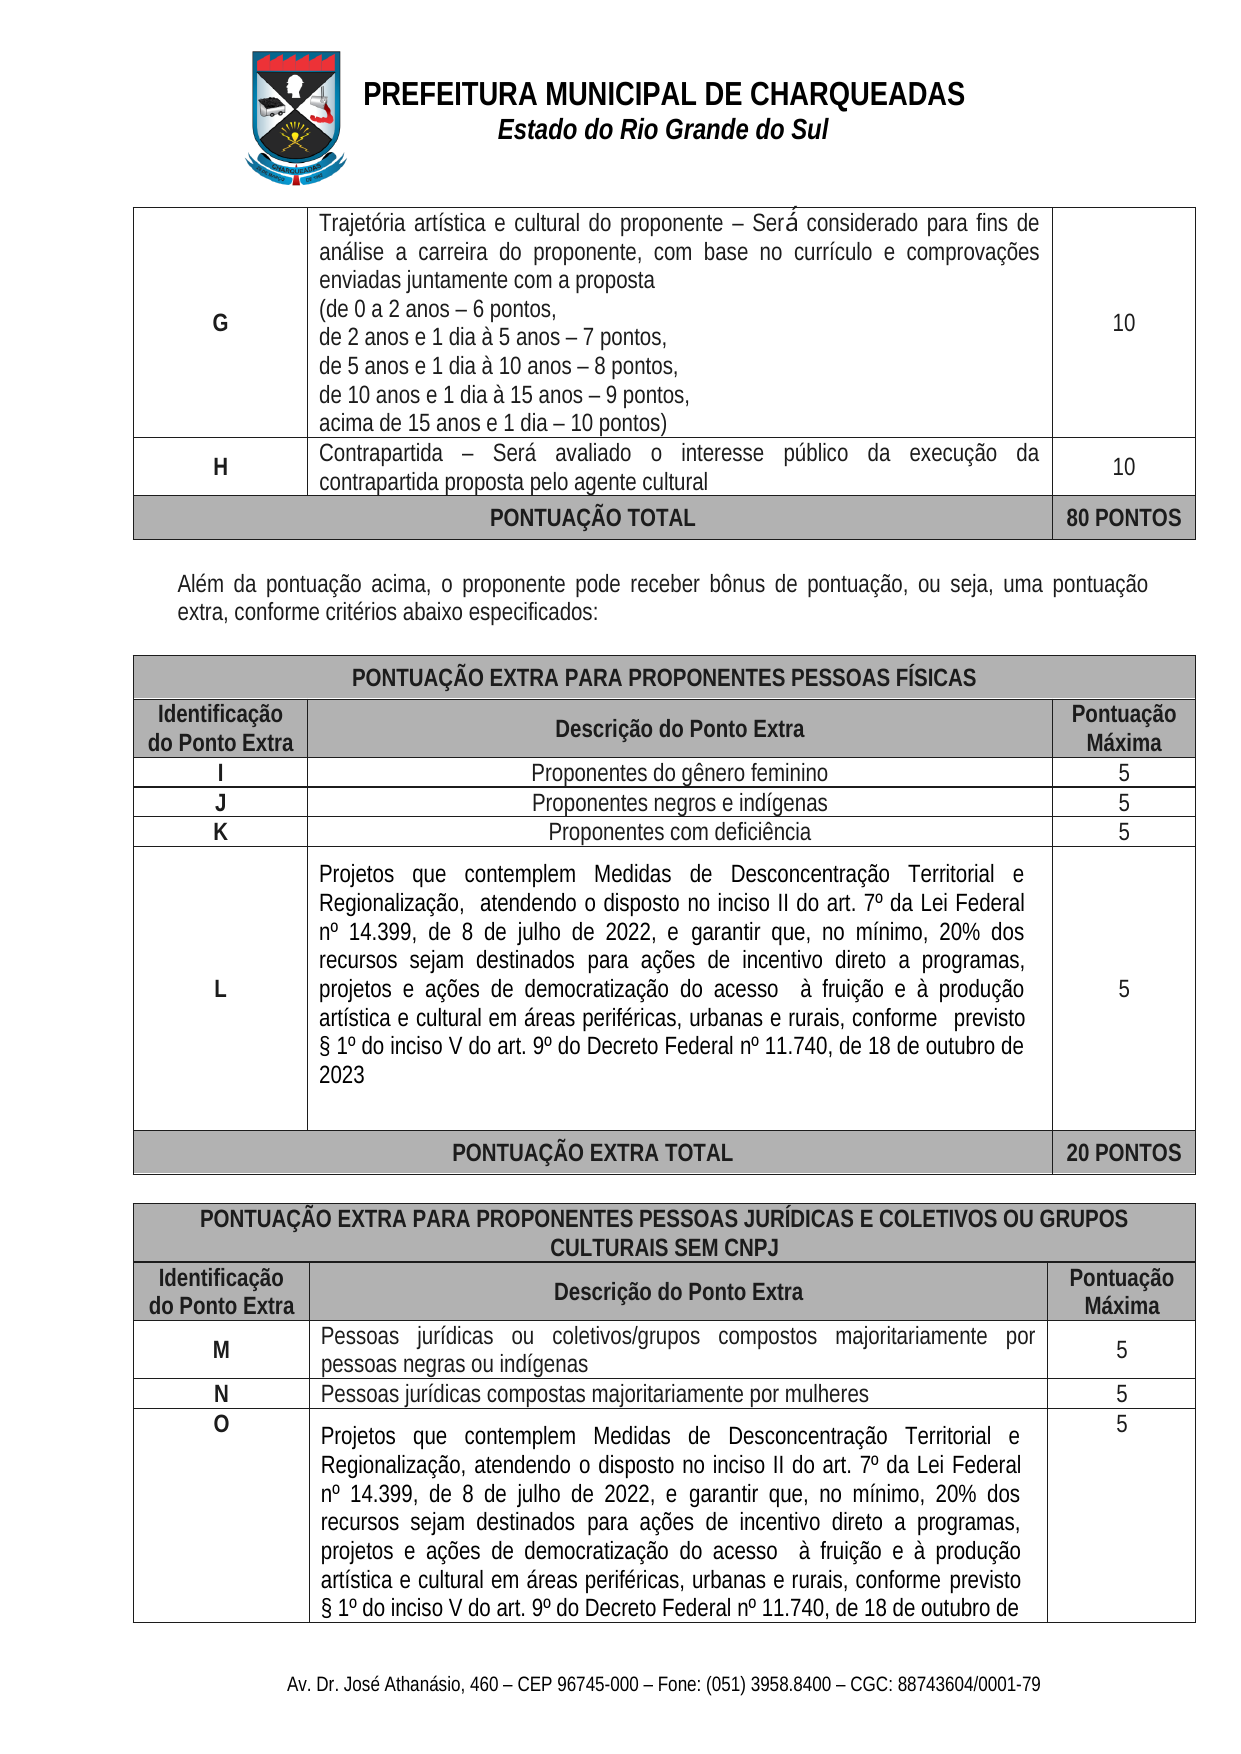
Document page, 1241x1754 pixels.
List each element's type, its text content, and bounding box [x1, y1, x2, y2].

table_cell Identificação do Ponto Extra [134, 700, 307, 757]
table_cell Pontuação Máxima [1053, 700, 1195, 757]
table_cell PONTUAÇÃO TOTAL [134, 496, 1052, 539]
table_cell Proponentes negros e indígenas [308, 788, 1052, 816]
table_cell PONTUAÇÃO EXTRA TOTAL [134, 1131, 1052, 1173]
table_cell Proponentes com deficiência [308, 817, 1052, 846]
table_cell 5 [1048, 1379, 1195, 1408]
table_cell M [134, 1321, 309, 1378]
table_cell Contrapartida – Será avaliado o interesse público da execução da contrapartida proposta pelo agente cultural [308, 438, 1052, 495]
table_cell Descrição do Ponto Extra [308, 700, 1052, 757]
picture [258, 73, 334, 158]
table_cell Pessoas jurídicas compostas majoritariamente por mulheres [310, 1379, 1047, 1408]
text Além da pontuação acima, o proponente pode receber bônus de pontuação, ou seja, uma pontuação extra, conforme critérios abaixo especificados: [177, 569, 1152, 626]
table_cell 10 [1053, 208, 1195, 437]
table_cell N [134, 1379, 309, 1408]
table_header PONTUAÇÃO EXTRA PARA PROPONENTES PESSOAS FÍSICAS [134, 656, 1195, 698]
table_cell (de 0 a 2 anos – 6 pontos, de 2 anos e 1 dia à 5 anos – 7 pontos, de 5 anos e 1 dia à 10 anos – 8 pontos, de 10 anos e 1 dia à 15 anos – 9 pontos, acima de 15 anos e 1 dia – 10 pontos) [308, 208, 1052, 437]
table_cell 5 [1053, 817, 1195, 846]
table_cell K [134, 817, 307, 846]
table_cell 5 [1053, 758, 1195, 786]
table_cell H [134, 438, 307, 495]
table_cell 5 [1053, 788, 1195, 816]
table_cell Proponentes do gênero feminino [308, 758, 1052, 786]
table_cell 80 PONTOS [1053, 496, 1195, 539]
table_cell Identificação do Ponto Extra [134, 1263, 309, 1320]
table_cell O [134, 1409, 309, 1622]
table_cell Pessoas jurídicas ou coletivos/grupos compostos majoritariamente por pessoas negras ou indígenas [310, 1321, 1047, 1378]
table_cell 10 [1053, 438, 1195, 495]
table_cell J [134, 788, 307, 816]
table_cell G [134, 208, 307, 437]
table_cell Projetos que contemplem Medidas de Desconcentração Territorial e Regionalização, atendendo o disposto no inciso II do art. 7º da Lei Federal nº 14.399, de 8 de julho de 2022, e garantir que, no mínimo, 20% dos recursos sejam destinados para ações de incentivo direto a programas, projetos e ações de democratização do acesso à fruição e à produção artística e cultural em áreas periféricas, urbanas e rurais, conforme previsto § 1º do inciso V do art. 9º do Decreto Federal nº 11.740, de 18 de outubro de 2023 [308, 847, 1052, 1130]
table_cell Descrição do Ponto Extra [310, 1263, 1047, 1320]
table_cell 5 [1053, 847, 1195, 1130]
table_cell 20 PONTOS [1053, 1131, 1195, 1173]
table_cell 5 [1048, 1409, 1195, 1622]
picture [228, 51, 364, 189]
table_cell Pontuação Máxima [1048, 1263, 1195, 1320]
table_cell L [134, 847, 307, 1130]
table_cell 5 [1048, 1321, 1195, 1378]
table_header PONTUAÇÃO EXTRA PARA PROPONENTES PESSOAS JURÍDICAS E COLETIVOS OU GRUPOS CULTURAIS SEM CNPJ [134, 1204, 1195, 1261]
table_cell I [134, 758, 307, 786]
